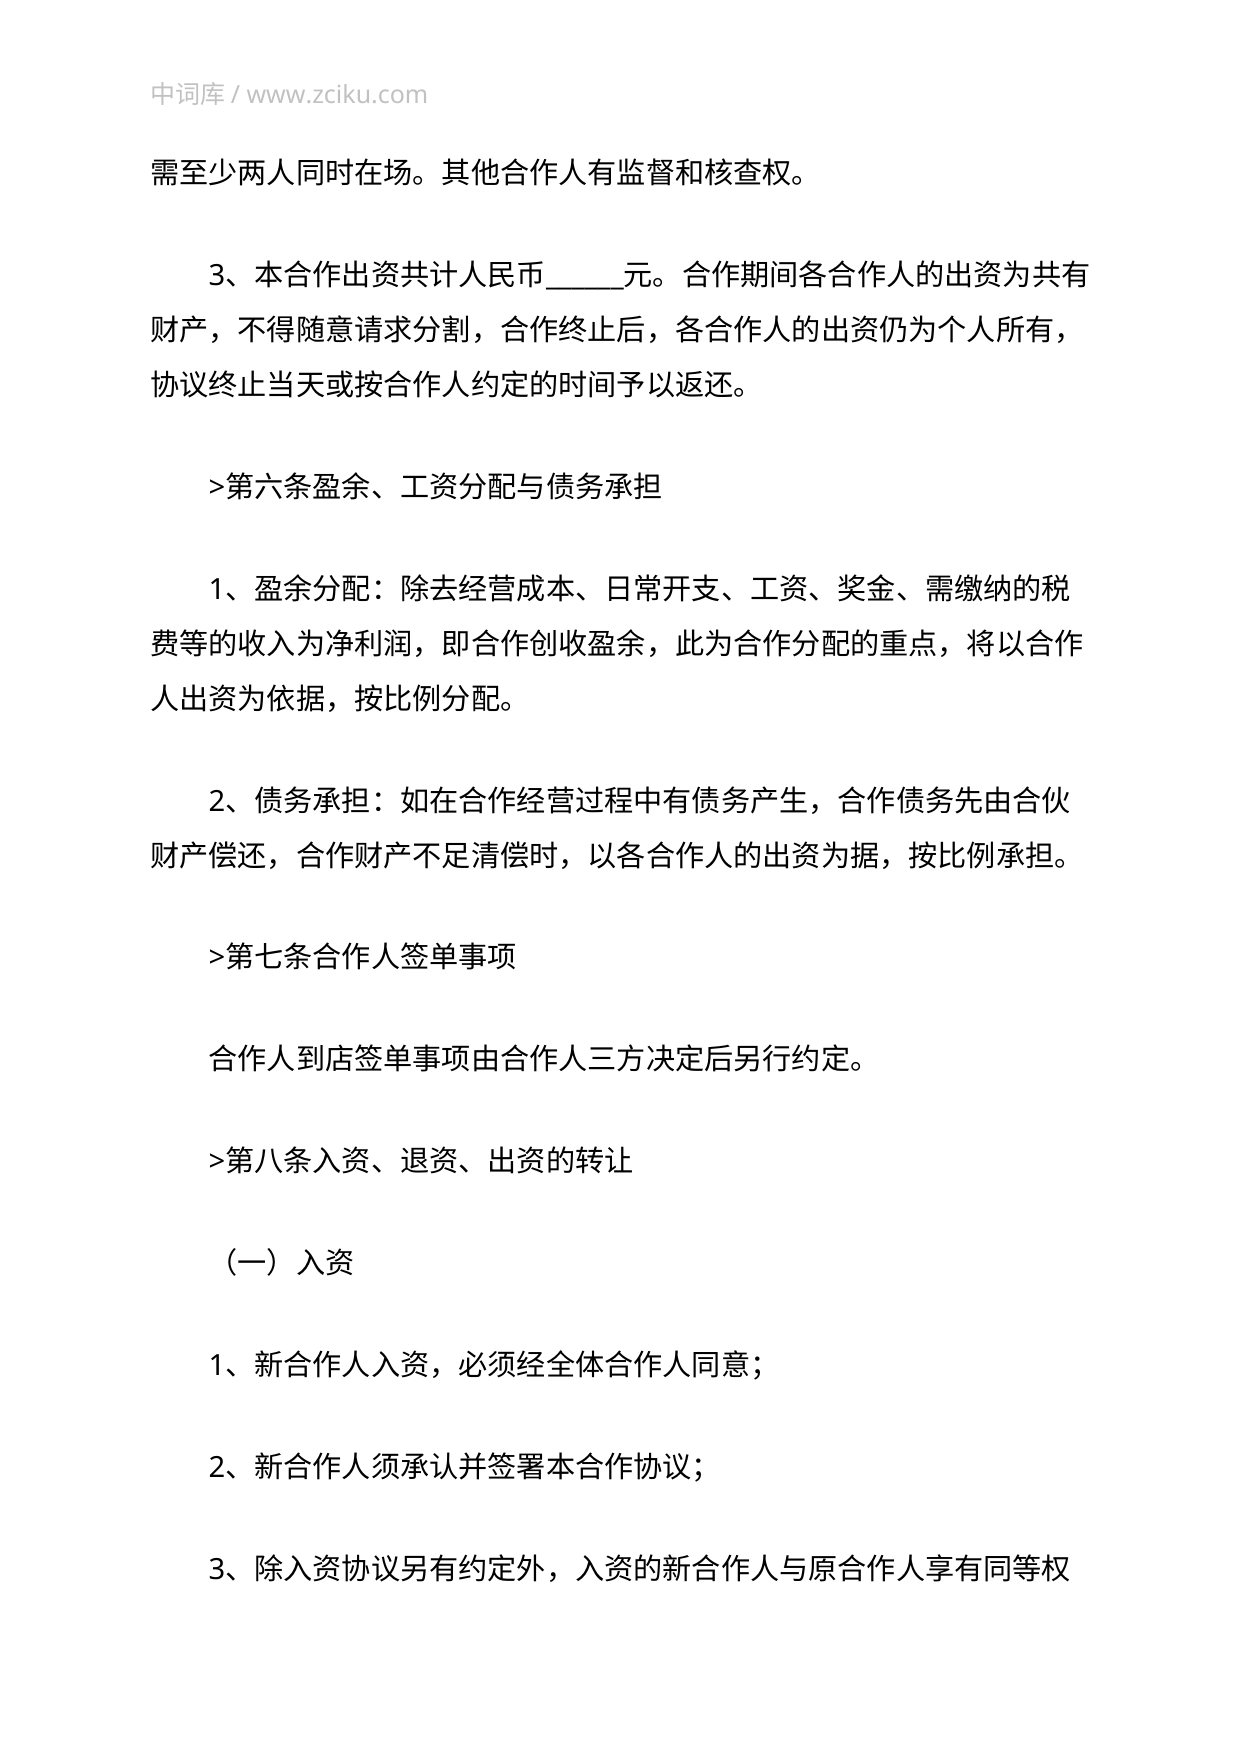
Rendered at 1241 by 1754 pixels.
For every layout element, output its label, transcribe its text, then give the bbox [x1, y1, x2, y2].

text >第七条合作人签单事项 [150, 934, 1090, 976]
text （一）入资 [150, 1239, 1090, 1282]
text 2、新合作人须承认并签署本合作协议； [150, 1443, 1090, 1486]
text 1、新合作人入资，必须经全体合作人同意； [150, 1341, 1090, 1384]
text 2、债务承担：如在合作经营过程中有债务产生，合作债务先由合伙财产偿还，合作财产不足清偿时，以各合作人的出资为据，按比例承担。 [150, 777, 1090, 874]
text 合作人到店签单事项由合作人三方决定后另行约定。 [150, 1036, 1090, 1078]
text 3、本合作出资共计人民币______元。合作期间各合作人的出资为共有财产，不得随意请求分割，合作终止后，各合作人的出资仍为个人所有，协议终止当天或按合作人约定的时间予以返还。 [150, 252, 1090, 404]
text >第六条盈余、工资分配与债务承担 [150, 463, 1090, 506]
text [150, 1545, 1090, 1588]
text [150, 150, 1090, 192]
text 1、盈余分配：除去经营成本、日常开支、工资、奖金、需缴纳的税费等的收入为净利润，即合作创收盈余，此为合作分配的重点，将以合作人出资为依据，按比例分配。 [150, 565, 1090, 718]
text >第八条入资、退资、出资的转让 [150, 1138, 1090, 1180]
